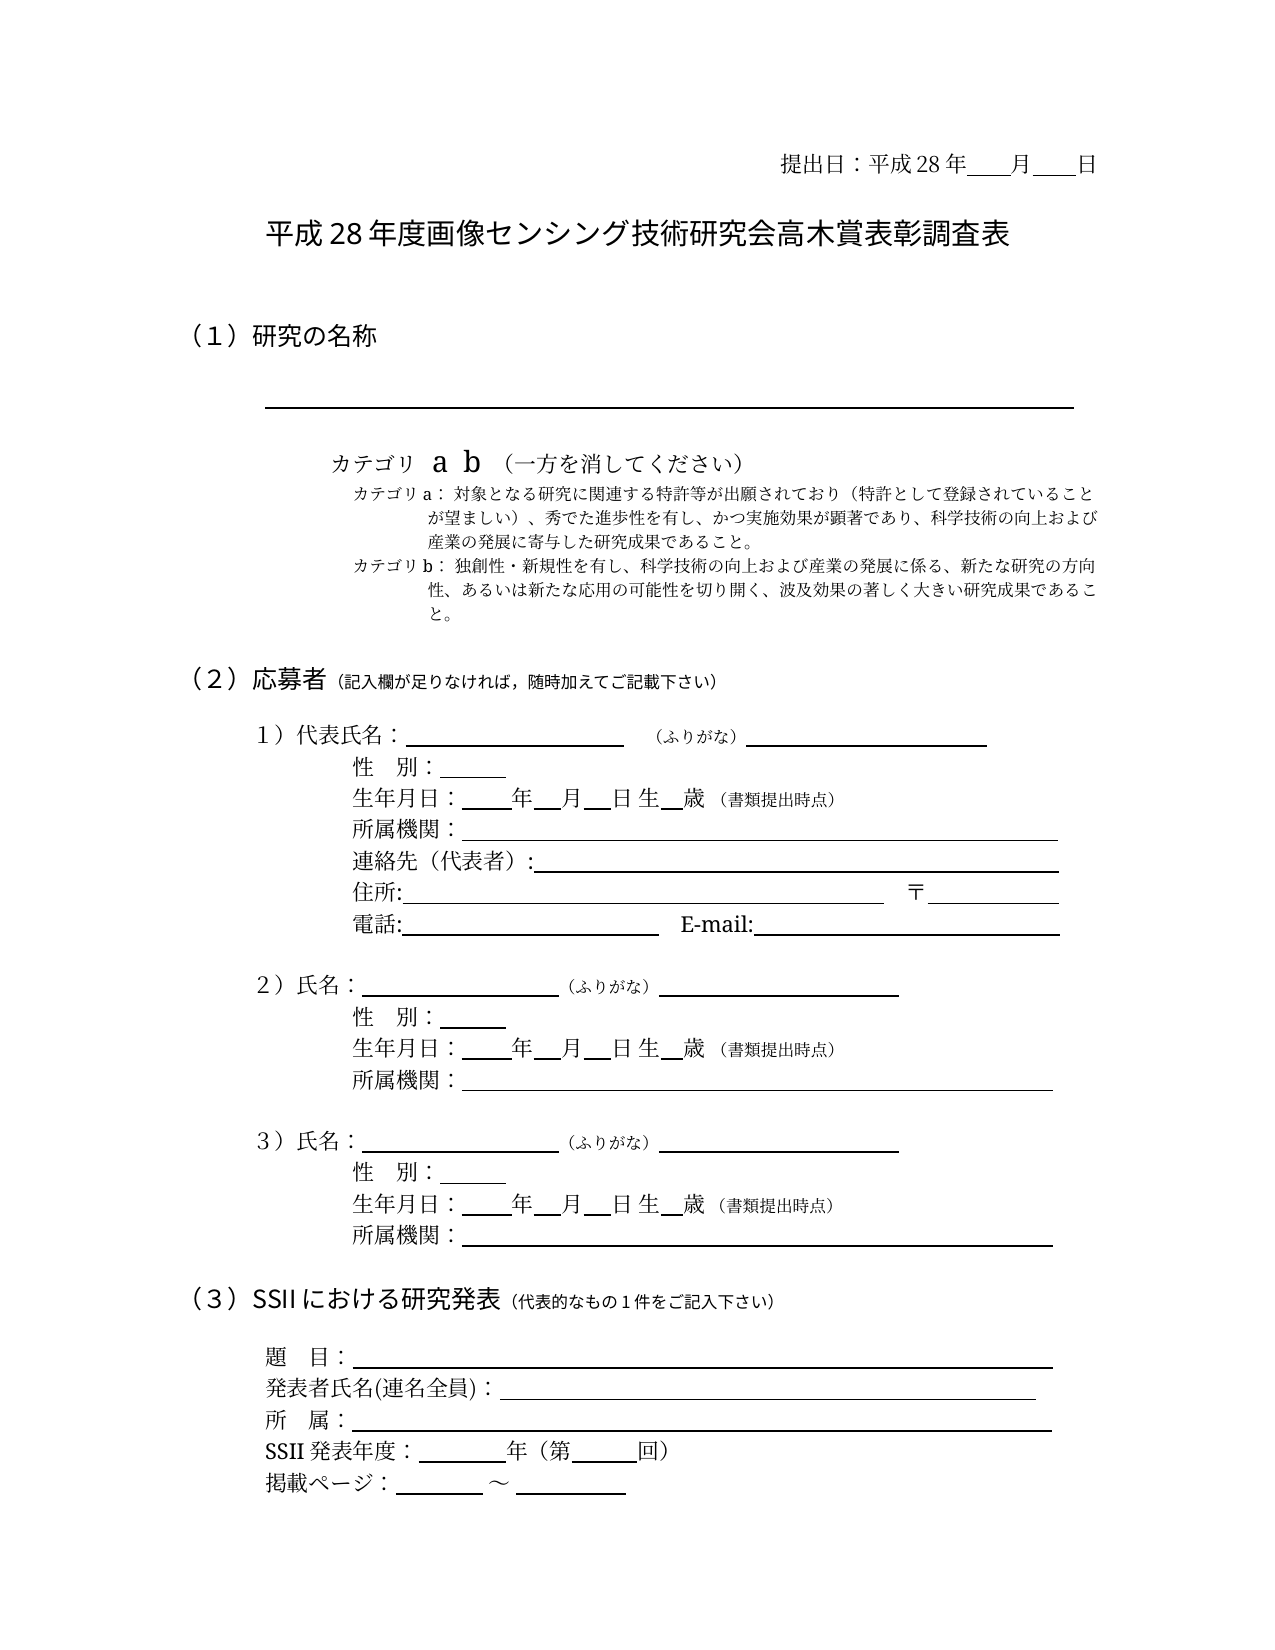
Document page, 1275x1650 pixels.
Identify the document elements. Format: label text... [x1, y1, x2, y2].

text （２）応募者（記入欄が足りなければ，随時加えてご記載下さい） [177, 659, 1098, 696]
text 性 別： [315, 1000, 1098, 1031]
text 電話: E-mail: [327, 907, 1098, 939]
text 生年月日： 年 月 日 生 歳 （書類提出時点） [315, 1031, 1098, 1063]
text カテゴリb： 独創性・新規性を有し、科学技術の向上および産業の発展に係る、新たな研究の方向性、あるいは新たな応用の可能性を切り開く、波及効果の著しく大きい研究成果であること。 [352, 553, 1098, 625]
text （１）研究の名称 [177, 316, 1098, 352]
text （３）SSIIにおける研究発表（代表的なもの1件をご記入下さい） [177, 1280, 1098, 1316]
text SSII発表年度： 年（第 回） [177, 1434, 1098, 1466]
text 題 目： [177, 1340, 1098, 1372]
text 所 属： [177, 1403, 1098, 1434]
text 連絡先（代表者）: [265, 844, 1098, 876]
text 性 別： [315, 1156, 1098, 1187]
text 提出日：平成28年 月 日 [177, 148, 1098, 179]
text 性 別： [315, 750, 1098, 781]
text 生年月日： 年 月 日 生 歳 （書類提出時点） [315, 781, 1098, 813]
text 所属機関： [302, 1218, 1098, 1250]
text 発表者氏名(連名全員)： [177, 1372, 1098, 1403]
text 所属機関： [315, 813, 1098, 844]
text カテゴリ a b （一方を消してください） [177, 442, 1098, 481]
text 平成28年度画像センシング技術研究会高木賞表彰調査表 [177, 211, 1098, 253]
text 掲載ページ： ～ [177, 1466, 1098, 1498]
text 所属機関： [265, 1063, 1098, 1094]
text ２）氏名： （ふりがな） [252, 968, 1098, 1000]
text 住所: 〒 [340, 876, 1098, 907]
text １）代表氏名： （ふりがな） [252, 718, 1098, 750]
text 生年月日： 年 月 日 生 歳 （書類提出時点） [315, 1187, 1098, 1218]
text カテゴリa： 対象となる研究に関連する特許等が出願されており（特許として登録されていることが望ましい）、秀でた進歩性を有し、かつ実施効果が顕著であり、科学技術の向上および産業の発展に寄与した研究成果であること。 [352, 481, 1098, 553]
text ３）氏名： （ふりがな） [252, 1124, 1098, 1156]
